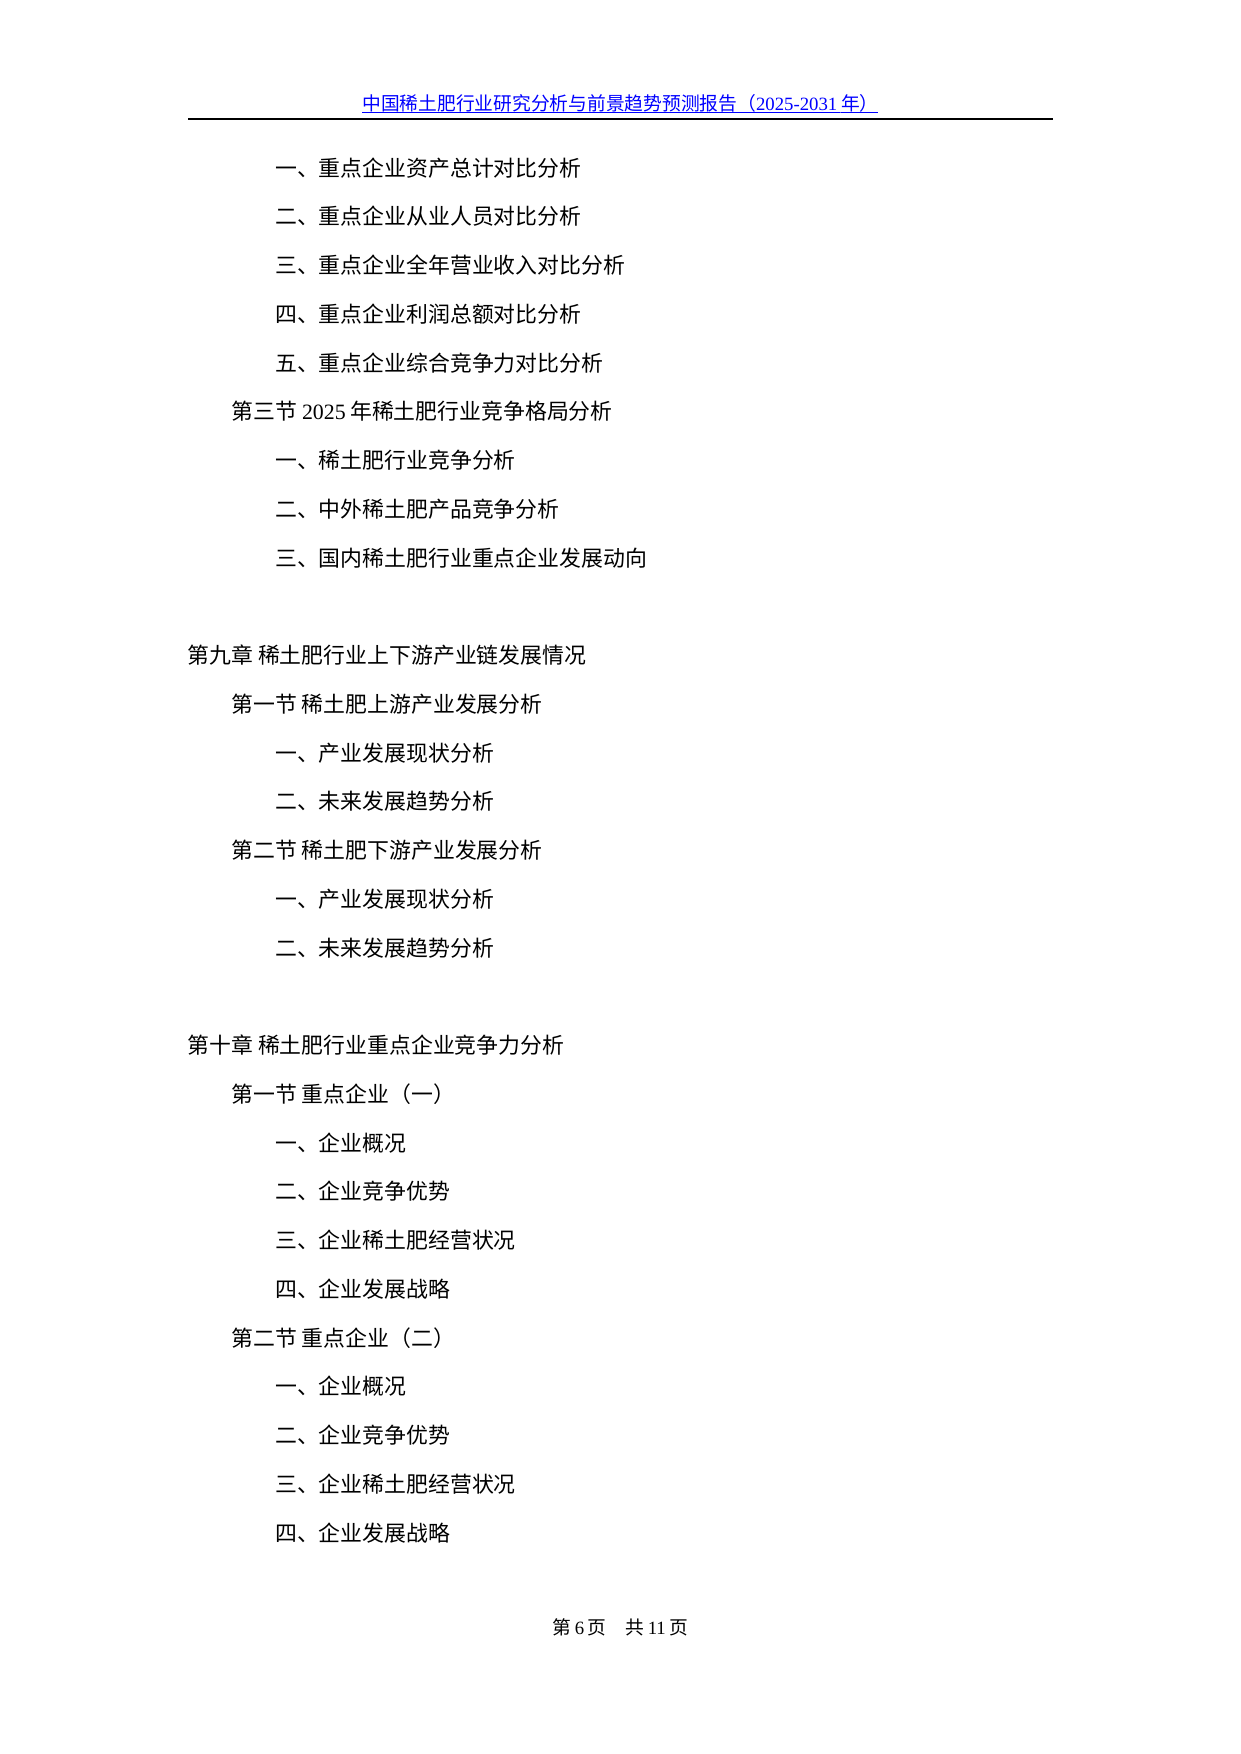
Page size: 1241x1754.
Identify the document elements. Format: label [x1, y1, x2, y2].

text [187, 150, 1053, 1548]
